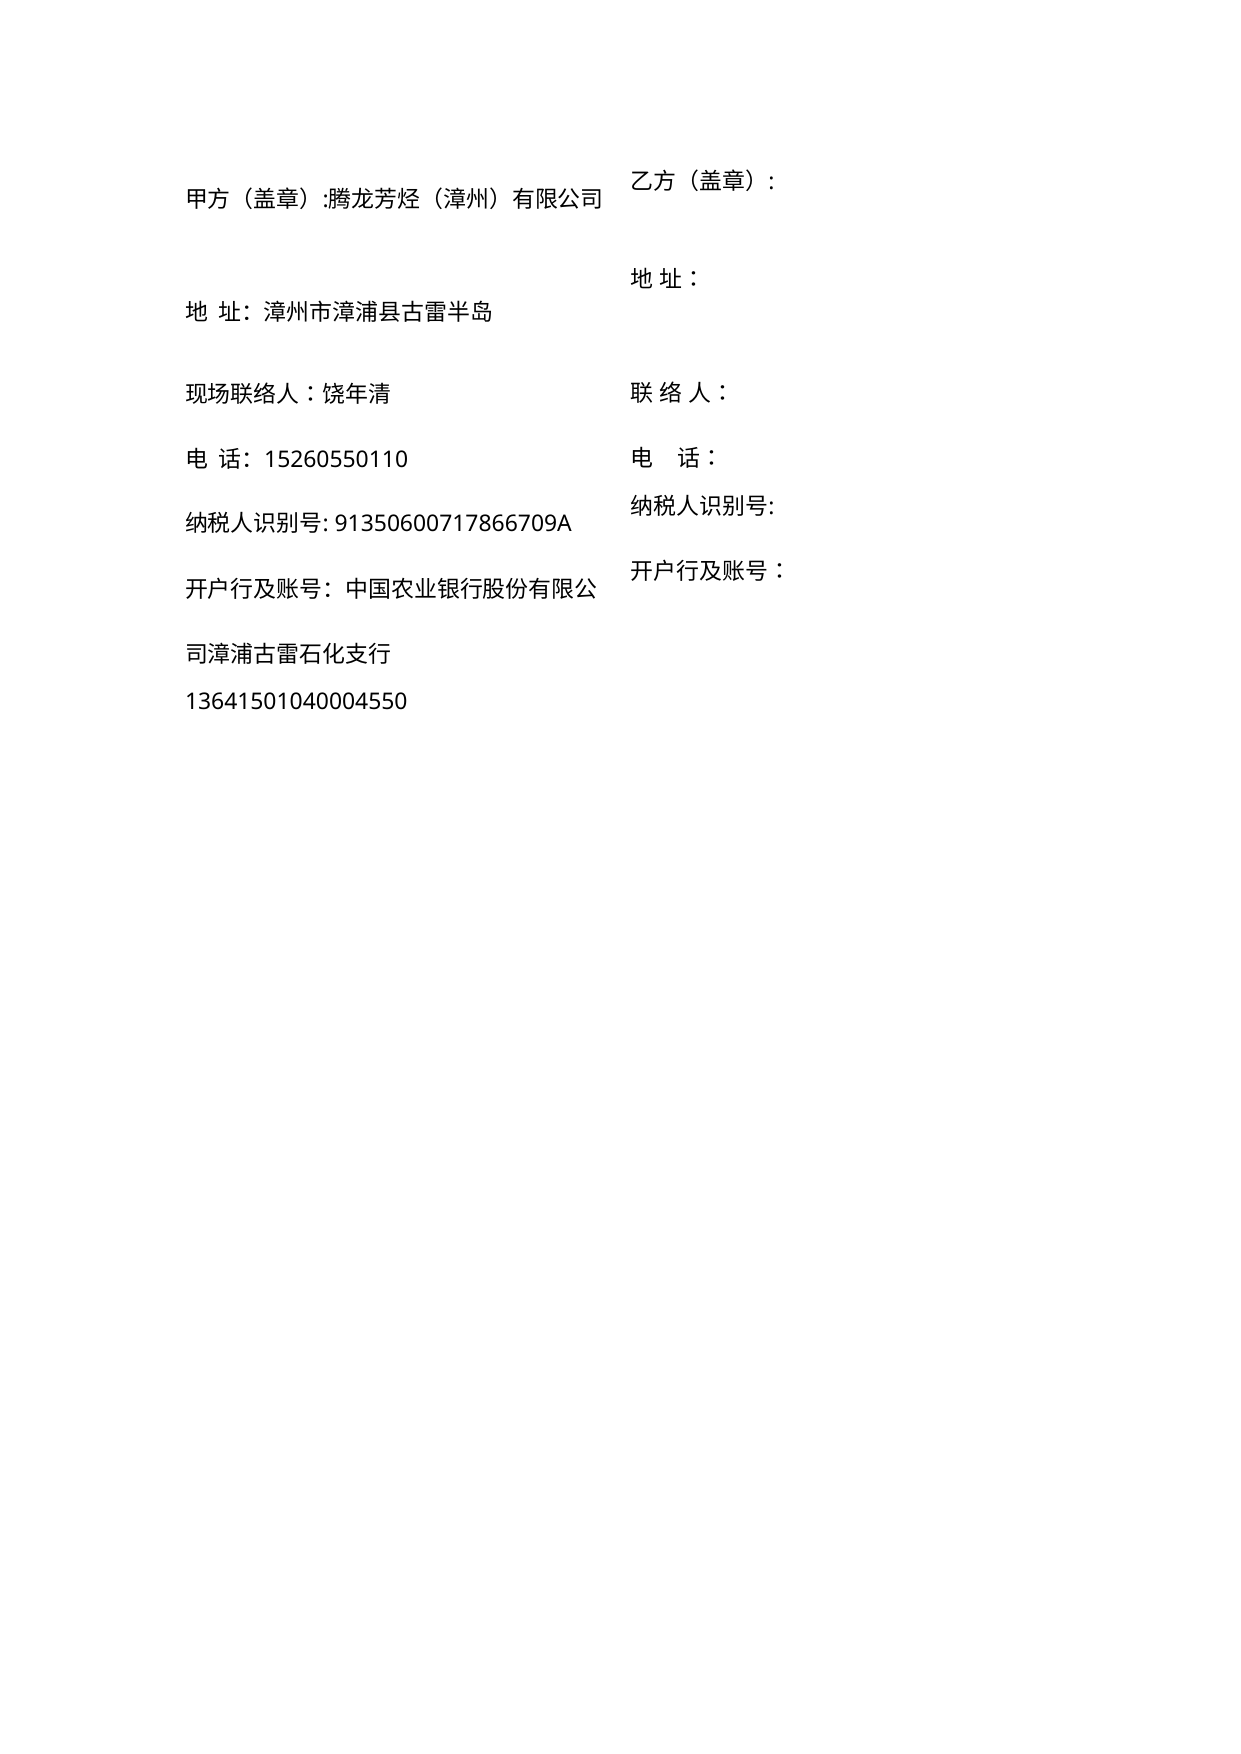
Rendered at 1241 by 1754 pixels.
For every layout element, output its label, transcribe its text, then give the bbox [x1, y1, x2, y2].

table_cell 纳税人识别号: [619, 490, 1091, 555]
table_cell 地 址：漳州市漳浦县古雷半岛 [174, 262, 619, 360]
table_cell 开户行及账号： [619, 555, 1091, 750]
table_cell 联 络 人： [619, 360, 1091, 425]
table_cell 开户行及账号：中国农业银行股份有限公司漳浦古雷石化支行13641501040004550 [174, 555, 619, 750]
table_header 乙方（盖章）: [619, 165, 1091, 262]
table_cell 电 话：15260550110 [174, 425, 619, 490]
table_cell 电 话： [619, 425, 1091, 490]
table_header 甲方（盖章）:腾龙芳烃（漳州）有限公司 [174, 165, 619, 262]
table_cell 纳税人识别号: 91350600717866709A [174, 490, 619, 555]
table_cell 地 址： [619, 262, 1091, 360]
table_cell 现场联络人：饶年清 [174, 360, 619, 425]
